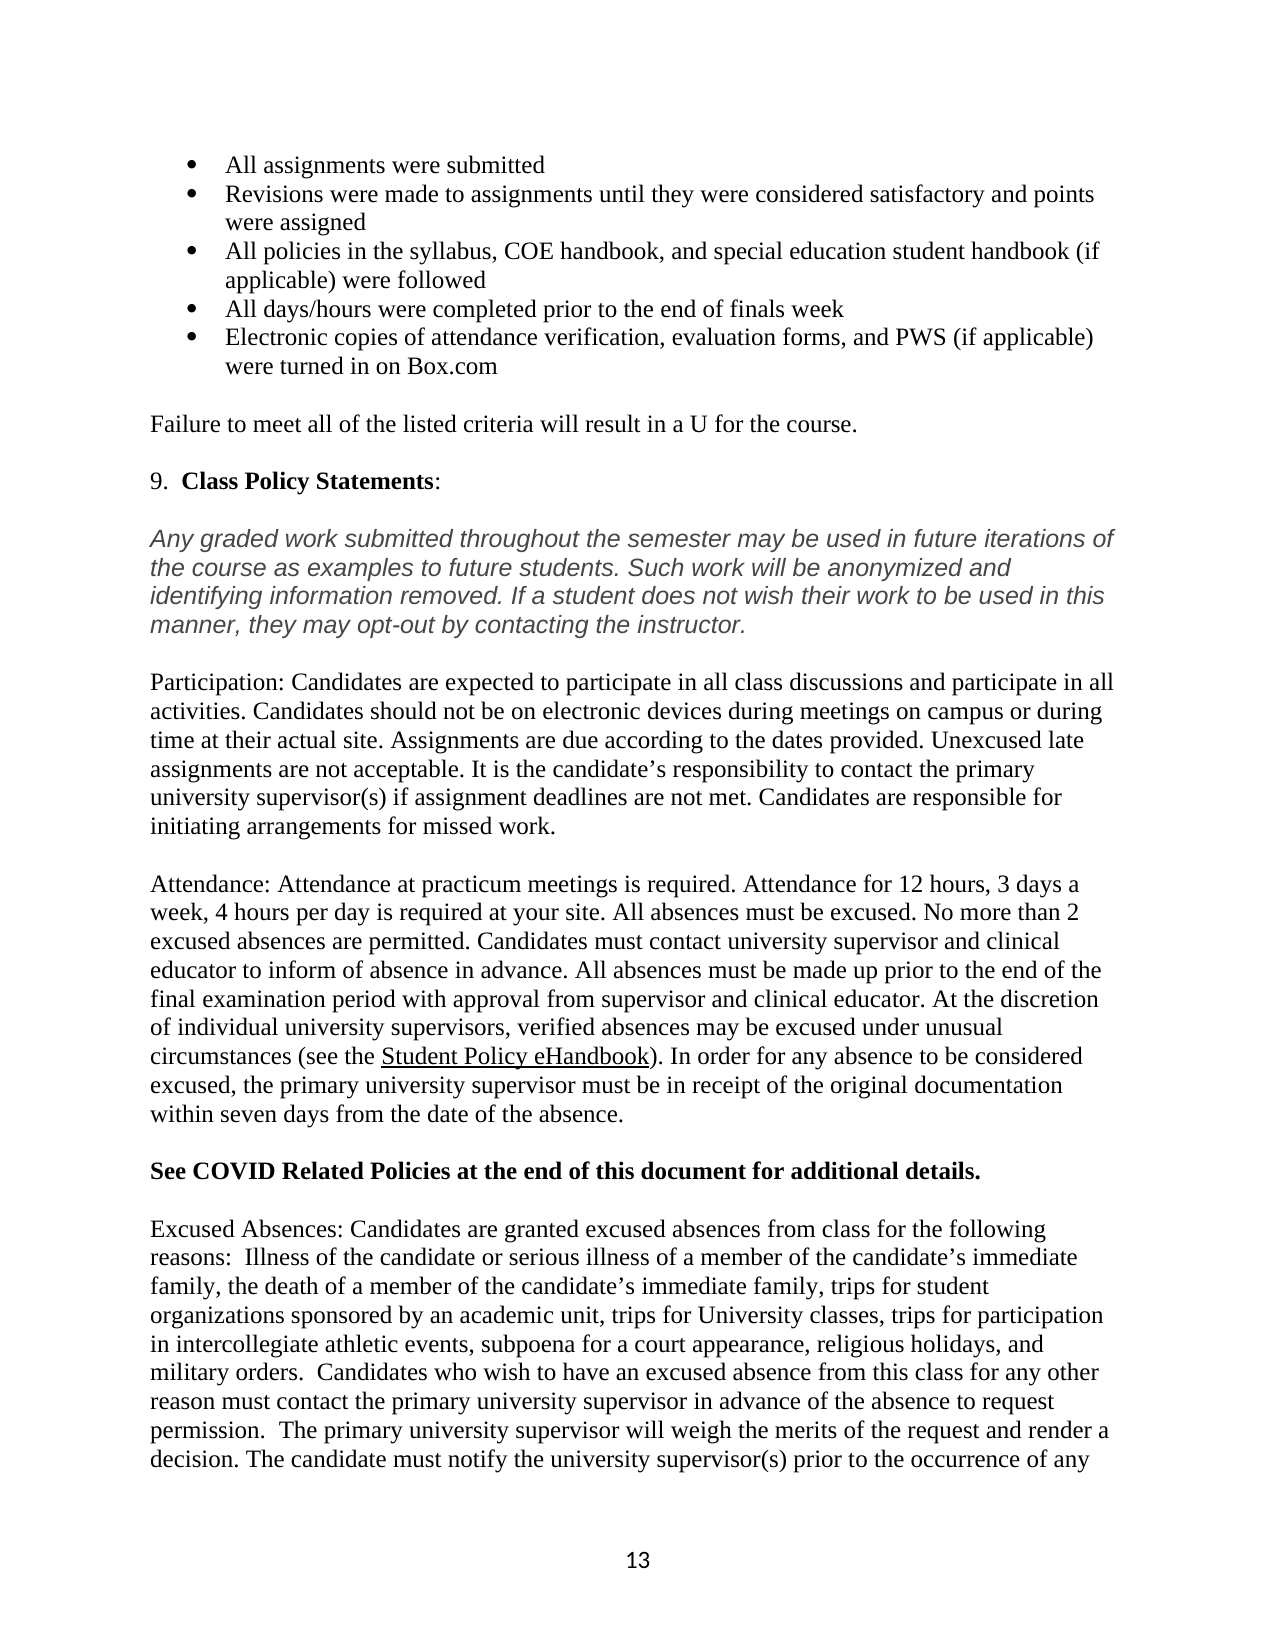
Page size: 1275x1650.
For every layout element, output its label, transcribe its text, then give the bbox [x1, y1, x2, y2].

list Electronic copies of attendance verification, evaluation forms, and PWS (if applicable) were turned in on Box.com [187, 322, 1125, 380]
list All assignments were submitted [187, 150, 1050, 179]
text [150, 1214, 1125, 1472]
text Failure to meet all of the listed criteria will result in a U for the course. [150, 409, 1125, 437]
list All days/hours were completed prior to the end of finals week [187, 294, 1125, 322]
list All policies in the syllabus, COE handbook, and special education student handbook (if applicable) were followed [187, 236, 1125, 294]
text Any graded work submitted throughout the semester may be used in future iterations of the course as examples to future students. Such work will be anonymized and identifying information removed. If a student does not wish their work to be used in this manner, they may opt-out by contacting the instructor. [150, 524, 1125, 639]
text See COVID Related Policies at the end of this document for additional details. [150, 1156, 1125, 1185]
text Participation: Candidates are expected to participate in all class discussions and participate in all activities. Candidates should not be on electronic devices during meetings on campus or during time at their actual site. Assignments are due according to the dates provided. Unexcused late assignments are not acceptable. It is the candidate’s responsibility to contact the primary university supervisor(s) if assignment deadlines are not met. Candidates are responsible for initiating arrangements for missed work. [150, 667, 1125, 840]
list Revisions were made to assignments until they were considered satisfactory and points were assigned [187, 179, 1125, 236]
text Attendance: Attendance at practicum meetings is required. Attendance for 12 hours, 3 days a week, 4 hours per day is required at your site. All absences must be excused. No more than 2 excused absences are permitted. Candidates must contact university supervisor and clinical educator to inform of absence in advance. All absences must be made up prior to the end of the final examination period with approval from supervisor and clinical educator. At the discretion of individual university supervisors, verified absences may be excused under unusual circumstances (see the Student Policy eHandbook). In order for any absence to be considered excused, the primary university supervisor must be in receipt of the original documentation within seven days from the date of the absence. [150, 869, 1125, 1127]
text 9. Class Policy Statements: [150, 466, 1125, 495]
